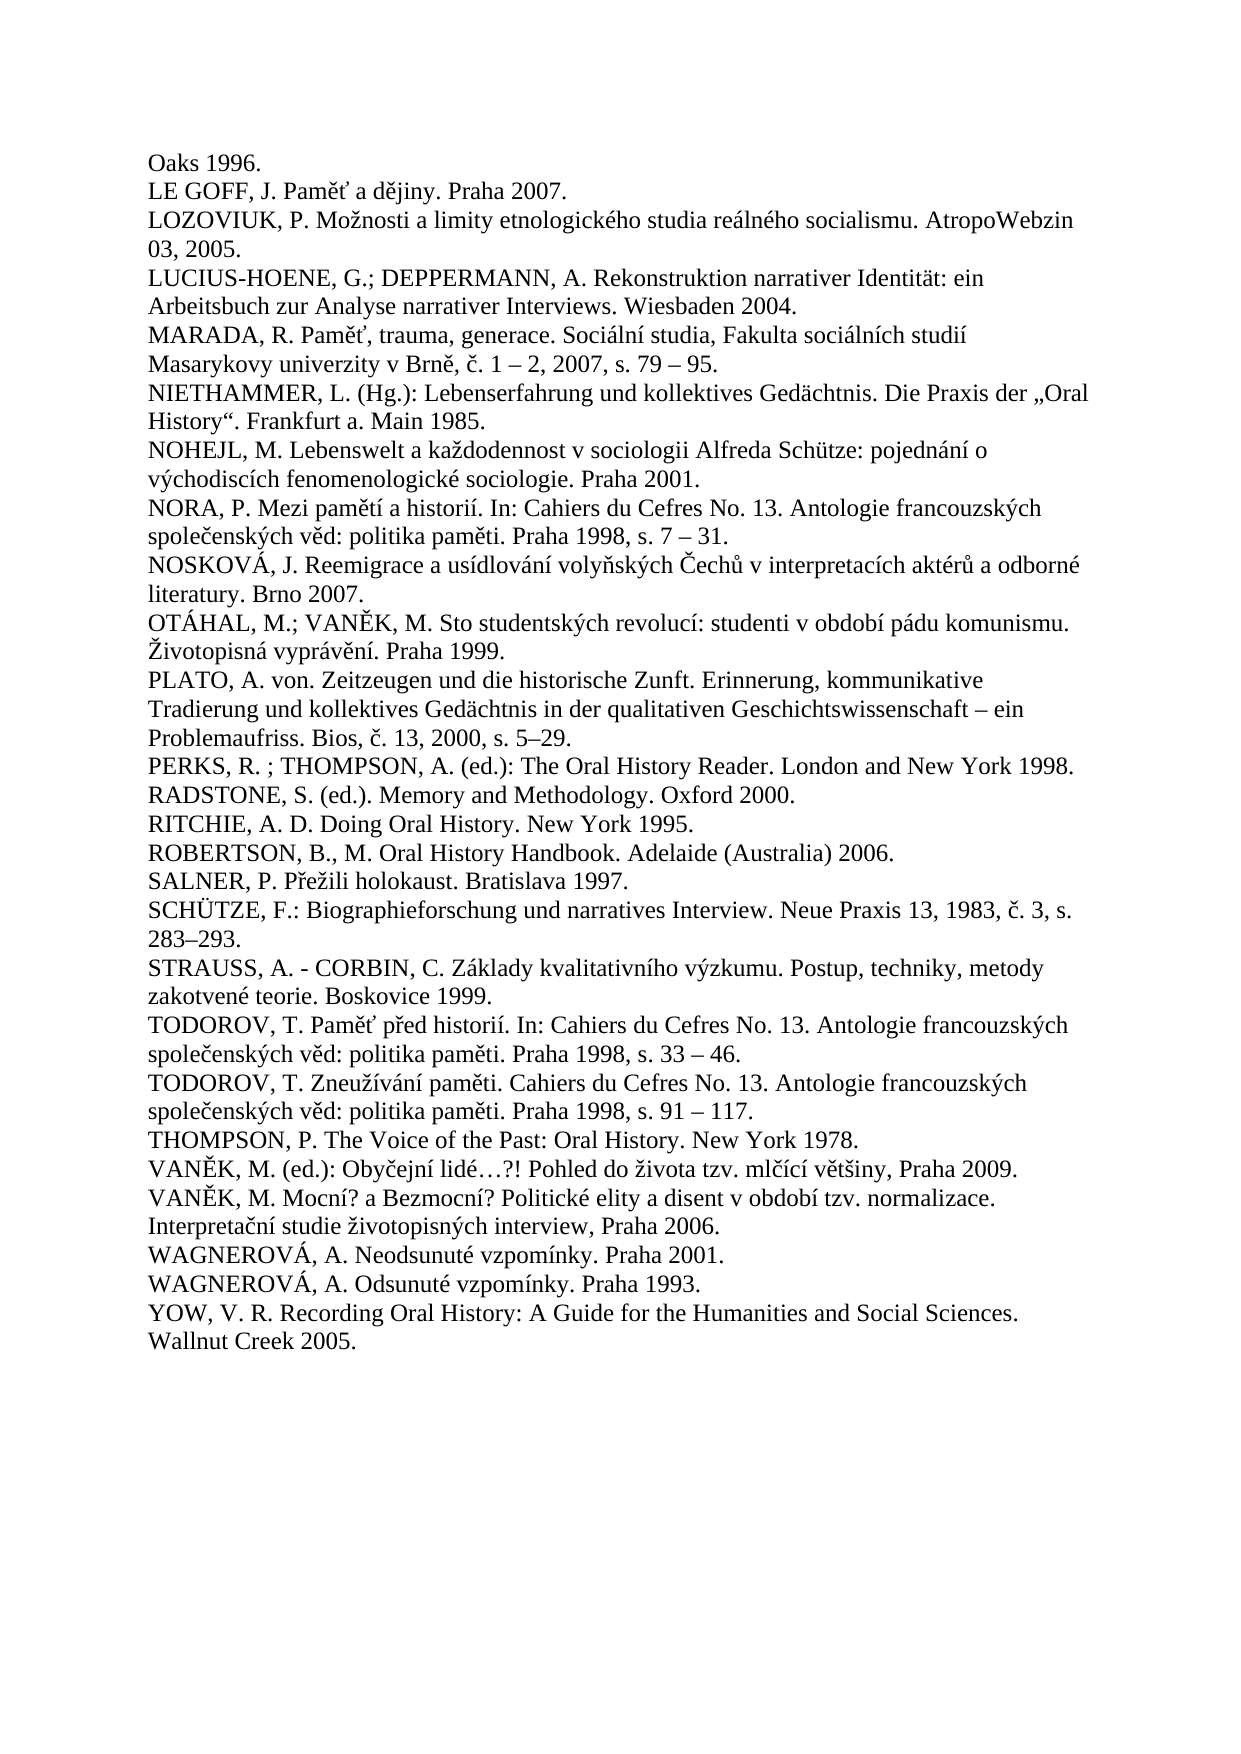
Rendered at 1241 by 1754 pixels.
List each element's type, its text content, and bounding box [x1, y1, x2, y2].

text STRAUSS, A. - CORBIN, C. Základy kvalitativního výzkumu. Postup, techniky, metody zakotvené teorie. Boskovice 1999. [148, 953, 1093, 1010]
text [148, 148, 1093, 205]
text MARADA, R. Paměť, trauma, generace. Sociální studia, Fakulta sociálních studií Masarykovy univerzity v Brně, č. 1 – 2, 2007, s. 79 – 95. NIETHAMMER, L. (Hg.): Lebenserfahrung und kollektives Gedächtnis. Die Praxis der „Oral History“. Frankfurt a. Main 1985. NOHEJL, M. Lebenswelt a každodennost v sociologii Alfreda Schütze: pojednání o východiscích fenomenologické sociologie. Praha 2001. NORA, P. Mezi pamětí a historií. In: Cahiers du Cefres No. 13. Antologie francouzských společenských věd: politika paměti. Praha 1998, s. 7 – 31. NOSKOVÁ, J. Reemigrace a usídlování volyňských Čechů v interpretacích aktérů a odborné literatury. Brno 2007. OTÁHAL, M.; VANĚK, M. Sto studentských revolucí: studenti v období pádu komunismu. Životopisná vyprávění. Praha 1999. PLATO, A. von. Zeitzeugen und die historische Zunft. Erinnerung, kommunikative Tradierung und kollektives Gedächtnis in der qualitativen Geschichtswissenschaft – ein Problemaufriss. Bios, č. 13, 2000, s. 5–29. PERKS, R. ; THOMPSON, A. (ed.): The Oral History Reader. London and New York 1998. RADSTONE, S. (ed.). Memory and Methodology. Oxford 2000. RITCHIE, A. D. Doing Oral History. New York 1995. ROBERTSON, B., M. Oral History Handbook. Adelaide (Australia) 2006. SALNER, P. Přežili holokaust. Bratislava 1997. SCHÜTZE, F.: Biographieforschung und narratives Interview. Neue Praxis 13, 1983, č. 3, s. 283–293. [148, 320, 1093, 953]
text TODOROV, T. Paměť před historií. In: Cahiers du Cefres No. 13. Antologie francouzských společenských věd: politika paměti. Praha 1998, s. 33 – 46. TODOROV, T. Zneužívání paměti. Cahiers du Cefres No. 13. Antologie francouzských společenských věd: politika paměti. Praha 1998, s. 91 – 117. THOMPSON, P. The Voice of the Past: Oral History. New York 1978. VANĚK, M. (ed.): Obyčejní lidé…?! Pohled do života tzv. mlčící většiny, Praha 2009. VANĚK, M. Mocní? a Bezmocní? Politické elity a disent v období tzv. normalizace. Interpretační studie životopisných interview, Praha 2006. WAGNEROVÁ, A. Neodsunuté vzpomínky. Praha 2001. WAGNEROVÁ, A. Odsunuté vzpomínky. Praha 1993. YOW, V. R. Recording Oral History: A Guide for the Humanities and Social Sciences. Wallnut Creek 2005. [148, 1010, 1093, 1355]
text LOZOVIUK, P. Možnosti a limity etnologického studia reálného socialismu. AtropoWebzin 03, 2005. LUCIUS-HOENE, G.; DEPPERMANN, A. Rekonstruktion narrativer Identität: ein Arbeitsbuch zur Analyse narrativer Interviews. Wiesbaden 2004. [148, 205, 1093, 320]
